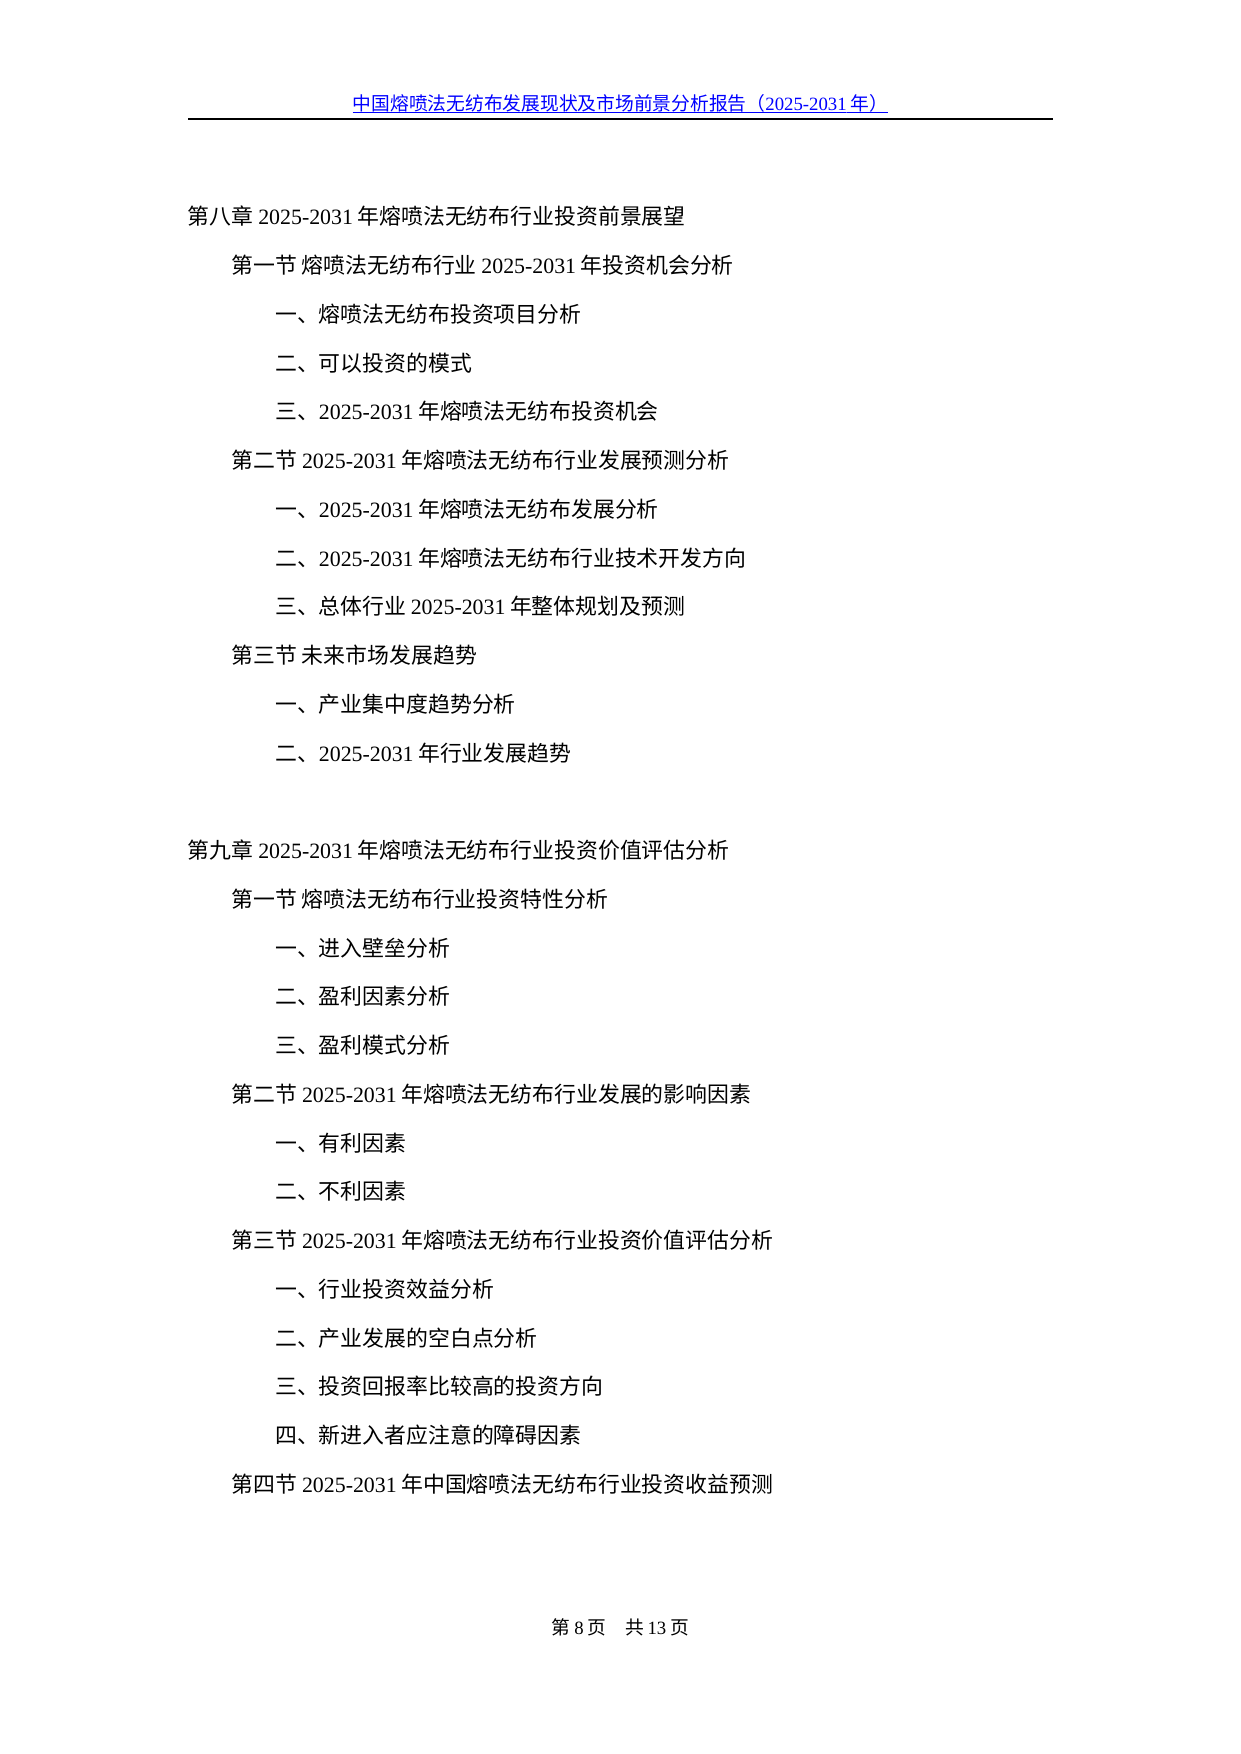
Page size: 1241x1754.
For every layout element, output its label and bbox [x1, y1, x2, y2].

text [187, 150, 1053, 1499]
